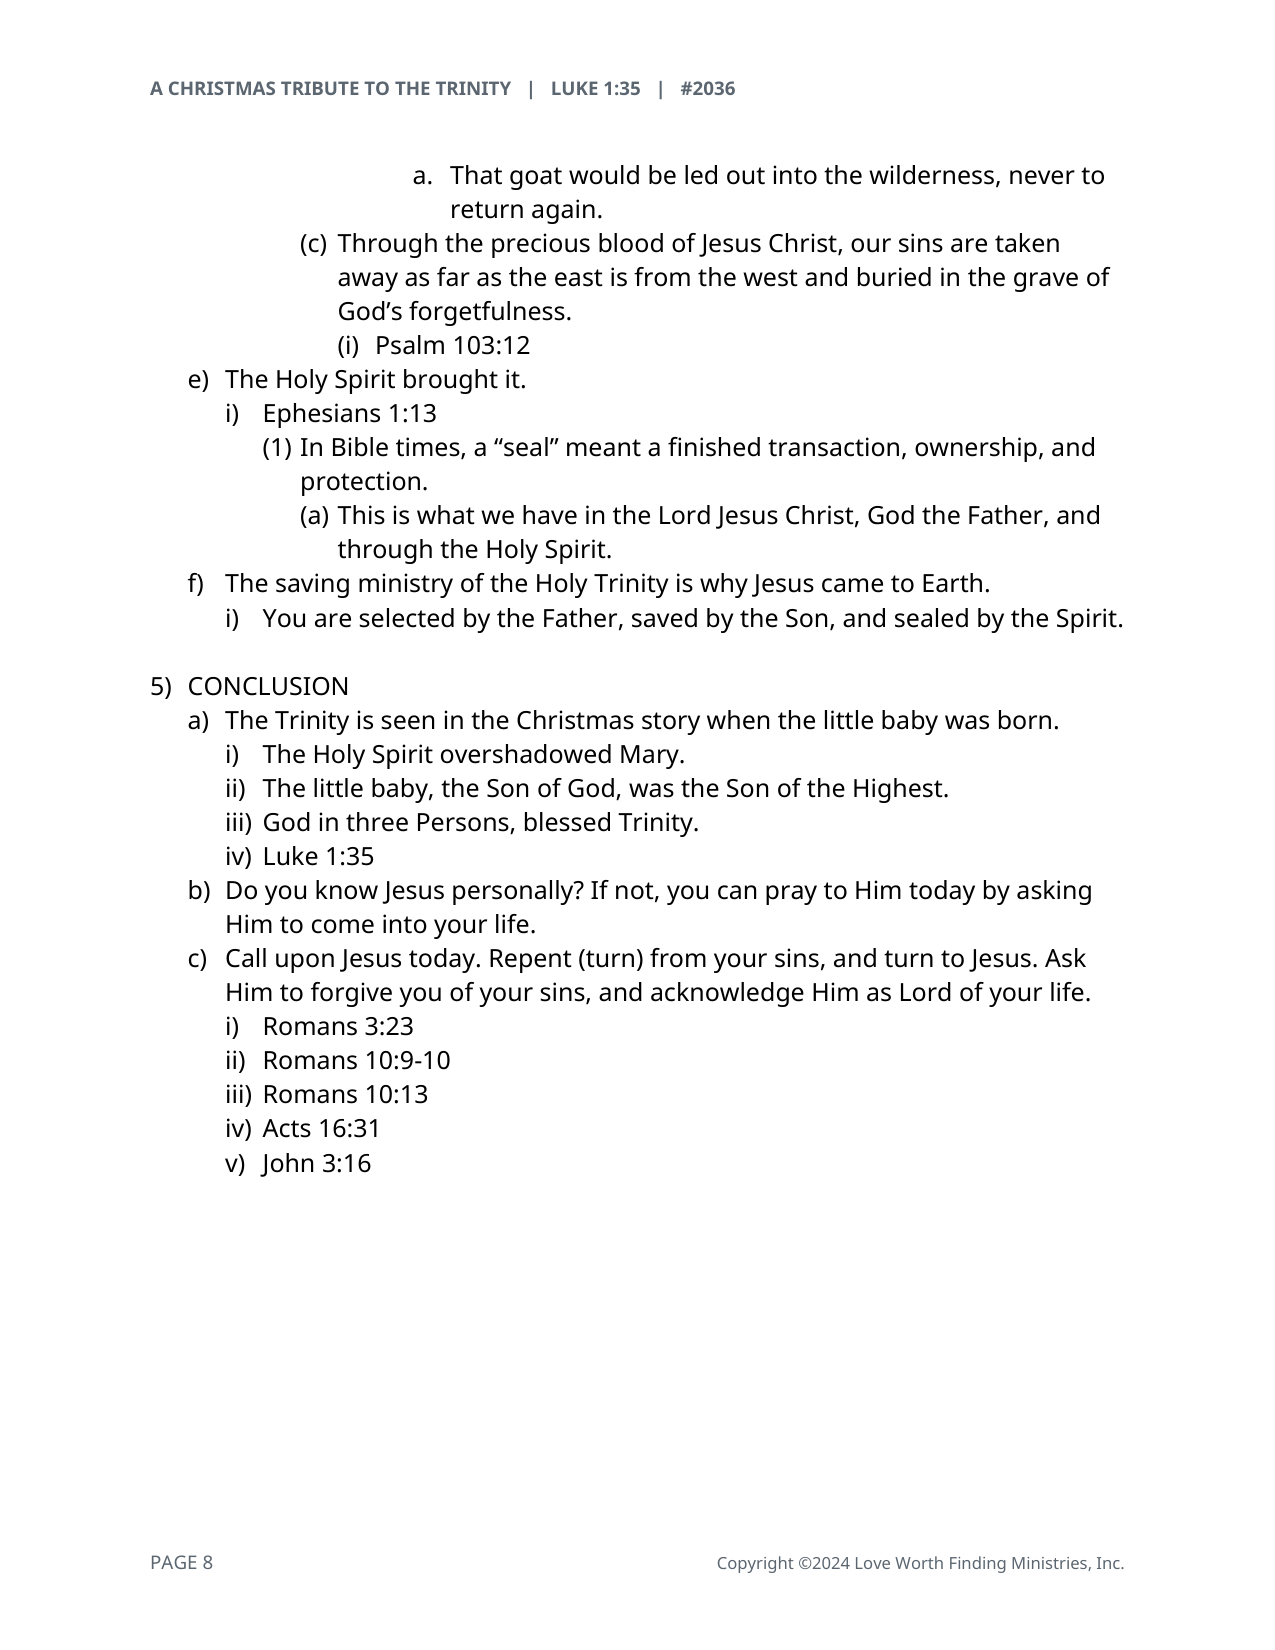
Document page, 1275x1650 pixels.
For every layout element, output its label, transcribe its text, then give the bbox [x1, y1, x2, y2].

list That goat would be led out into the wilderness, never to return again. [412, 157, 1125, 226]
list Psalm 103:12 [337, 328, 1125, 362]
list Ephesians 1:13 [225, 396, 1125, 430]
list Luke 1:35 [225, 839, 1125, 873]
list The saving ministry of the Holy Trinity is why Jesus came to Earth. [187, 566, 1125, 600]
list Romans 10:13 [225, 1077, 1125, 1111]
list In Bible times, a “seal” meant a finished transaction, ownership, and protection. [262, 430, 1125, 498]
list The Holy Spirit overshadowed Mary. [225, 736, 1125, 771]
list Acts 16:31 [225, 1111, 1125, 1145]
list You are selected by the Father, saved by the Son, and sealed by the Spirit. [225, 600, 1125, 634]
list The Holy Spirit brought it. [187, 362, 1125, 396]
list CONCLUSION [150, 668, 1125, 702]
list Romans 10:9-10 [225, 1043, 1125, 1077]
list The little baby, the Son of God, was the Son of the Highest. [225, 771, 1125, 804]
list John 3:16 [225, 1145, 1125, 1179]
list This is what we have in the Lord Jesus Christ, God the Father, and through the Holy Spirit. [300, 498, 1125, 566]
list Call upon Jesus today. Repent (turn) from your sins, and turn to Jesus. Ask Him to forgive you of your sins, and acknowledge Him as Lord of your life. [187, 941, 1125, 1009]
list Through the precious blood of Jesus Christ, our sins are taken away as far as the east is from the west and buried in the grave of God’s forgetfulness. [300, 226, 1125, 328]
list Romans 3:23 [225, 1009, 1125, 1043]
list The Trinity is seen in the Christmas story when the little baby was born. [187, 702, 1125, 736]
list Do you know Jesus personally? If not, you can pray to Him today by asking Him to come into your life. [187, 873, 1125, 941]
list God in three Persons, blessed Trinity. [225, 804, 1125, 839]
